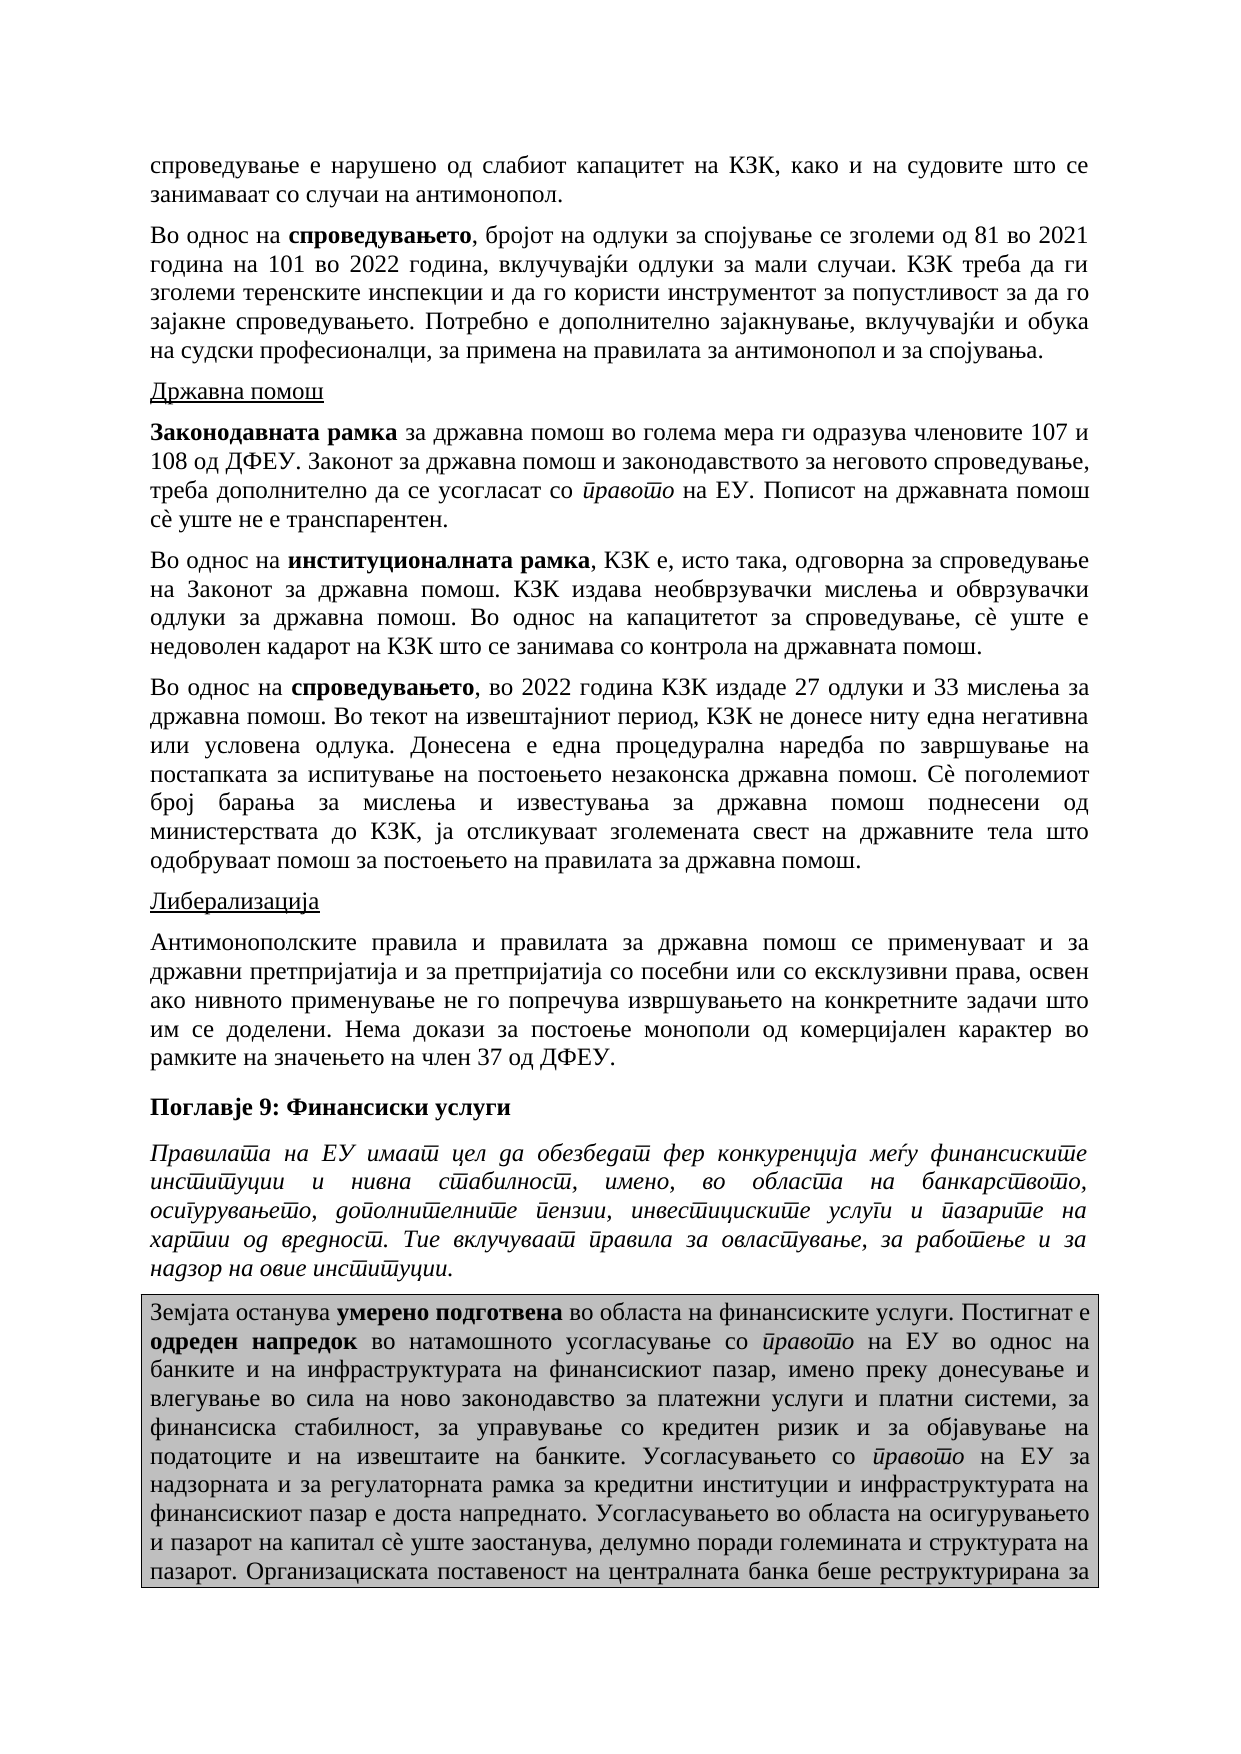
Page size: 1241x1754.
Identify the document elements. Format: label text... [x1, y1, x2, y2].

text Во однос на институционалната рамка, КЗК е, исто така, одговорна за спроведување на Законот за државна помош. КЗК издава необврзувачки мислења и обврзувачки одлуки за државна помош. Во однос на капацитетот за спроведување, сè уште е недоволен кадарот на КЗК што се занимава со контрола на државната помош. [150, 545, 1090, 660]
text Државна помош [150, 376, 1090, 405]
text Либерализација [150, 886, 1090, 915]
text Законодавната рамка за државна помош во голема мера ги одразува членовите 107 и 108 од ДФЕУ. Законот за државна помош и законодавството за неговото спроведување, треба дополнително да се усогласат со правото на ЕУ. Пописот на државната помош сè уште не е транспарентен. [150, 417, 1090, 532]
subtitle Поглавје 9: Финансиски услуги [150, 1092, 1090, 1121]
text Правилата на ЕУ имаат цел да обезбедат фер конкуренција меѓу финансиските институции и нивна стабилност, имено, во областа на банкарството, осигурувањето, дополнителните пензии, инвестициските услуги и пазарите на хартии од вредност. Тие вклучуваат правила за овластување, за работење и за надзор на овие институции. [150, 1138, 1090, 1281]
text Антимонополските правила и правилата за државна помош се применуваат и за државни претпријатија и за претпријатија со посебни или со ексклузивни права, освен ако нивното применување не го попречува извршувањето на конкретните задачи што им се доделени. Нема докази за постоење монополи од комерцијален карактер во рамките на значењето на член 37 од ДФЕУ. [150, 927, 1090, 1071]
text Во однос на спроведувањето, бројот на одлуки за спојување се зголеми од 81 во 2021 година на 101 во 2022 година, вклучувајќи одлуки за мали случаи. КЗК треба да ги зголеми теренските инспекции и да го користи инструментот за попустливост за да го зајакне спроведувањето. Потребно е дополнително зајакнување, вклучувајќи и обука на судски професионалци, за примена на правилата за антимонопол и за спојувања. [150, 220, 1090, 364]
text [142, 1295, 1098, 1587]
text Во однос на спроведувањето, во 2022 година КЗК издаде 27 одлуки и 33 мислења за државна помош. Во текот на извештајниот период, КЗК не донесе ниту една негативна или условена одлука. Донесена е една процедурална наредба по завршување на постапката за испитување на постоењето незаконска државна помош. Сѐ поголемиот број барања за мислења и известувања за државна помош поднесени од министерствата до КЗК, ја отсликуваат зголемената свест на државните тела што одобруваат помош за постоењето на правилата за државна помош. [150, 672, 1090, 874]
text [150, 150, 1090, 207]
